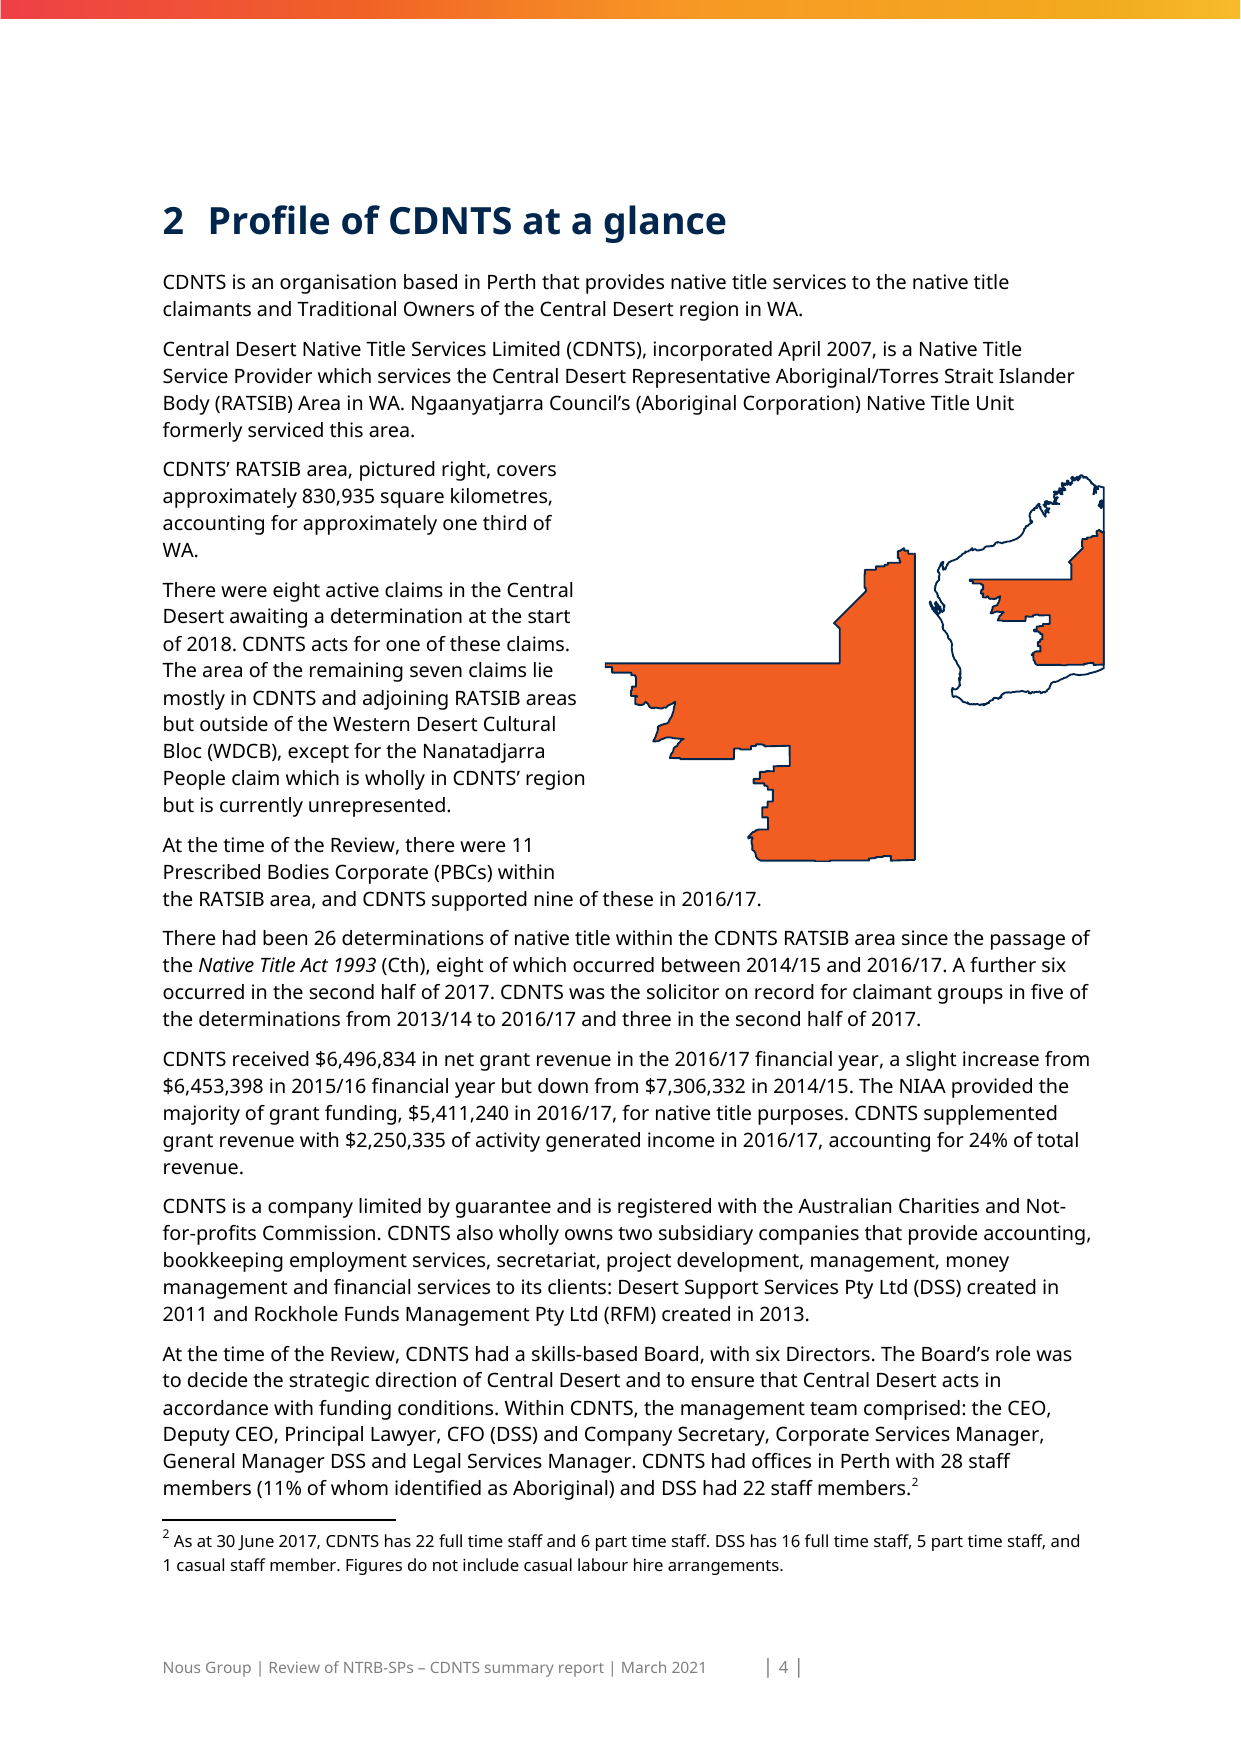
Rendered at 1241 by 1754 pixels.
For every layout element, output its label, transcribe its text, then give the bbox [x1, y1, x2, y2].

text Central Desert Native Title Services Limited (CDNTS), incorporated April 2007, is a Native Title Service Provider which services the Central Desert Representative Aboriginal/Torres Strait Islander Body (RATSIB) Area in WA. Ngaanyatjarra Council’s (Aboriginal Corporation) Native Title Unit formerly serviced this area. [162, 335, 1092, 443]
text There were eight active claims in the Central Desert awaiting a determination at the start of 2018. CDNTS acts for one of these claims. The area of the remaining seven claims lie mostly in CDNTS and adjoining RATSIB areas but outside of the Western Desert Cultural Bloc (WDCB), except for the Nanatadjarra People claim which is wholly in CDNTS’ region but is currently unrepresented. [162, 576, 864, 819]
text CDNTS is an organisation based in Perth that provides native title services to the native title claimants and Traditional Owners of the Central Desert region in WA. [162, 268, 1092, 322]
text CDNTS received $6,496,834 in net grant revenue in the 2016/17 financial year, a slight increase from $6,453,398 in 2015/16 financial year but down from $7,306,332 in 2014/15. The NIAA provided the majority of grant funding, $5,411,240 in 2016/17, for native title purposes. CDNTS supplemented grant revenue with $2,250,335 of activity generated income in 2016/17, accounting for 24% of total revenue. [162, 1045, 1092, 1180]
text There were eight active claims in the Central Desert awaiting a determination at the start of 2018. CDNTS acts for one of these claims. The area of the remaining seven claims lie mostly in CDNTS and adjoining RATSIB areas but outside of the Western Desert Cultural Bloc (WDCB), except for the Nanatadjarra People claim which is wholly in CDNTS’ region but is currently unrepresented. [916, 576, 1092, 819]
text CDNTS’ RATSIB area, pictured right, covers approximately 830,935 square kilometres, accounting for approximately one third of WA. [162, 455, 1092, 563]
text There had been 26 determinations of native title within the CDNTS RATSIB area since the passage of the Native Title Act 1993 (Cth), eight of which occurred between 2014/15 and 2016/17. A further six occurred in the second half of 2017. CDNTS was the solicitor on record for claimant groups in five of the determinations from 2013/14 to 2016/17 and three in the second half of 2017. [162, 924, 1092, 1032]
text At the time of the Review, CDNTS had a skills-based Board, with six Directors. The Board’s role was to decide the strategic direction of Central Desert and to ensure that Central Desert acts in accordance with funding conditions. Within CDNTS, the management team comprised: the CEO, Deputy CEO, Principal Lawyer, CFO (DSS) and Company Secretary, Corporate Services Manager, General Manager DSS and Legal Services Manager. CDNTS had offices in Perth with 28 staff members (11% of whom identified as Aboriginal) and DSS had 22 staff members. [162, 1340, 1092, 1502]
text CDNTS is a company limited by guarantee and is registered with the Australian Charities and Not-for-profits Commission. CDNTS also wholly owns two subsidiary companies that provide accounting, bookkeeping employment services, secretariat, project development, management, money management and financial services to its clients: Desert Support Services Pty Ltd (DSS) created in 2011 and Rockhole Funds Management Pty Ltd (RFM) created in 2013. [162, 1192, 1092, 1327]
text At the time of the Review, there were 11 Prescribed Bodies Corporate (PBCs) within the RATSIB area, and CDNTS supported nine of these in 2016/17. [162, 831, 1092, 912]
subtitle Profile of CDNTS at a glance [162, 198, 1092, 243]
picture [0, 0, 1241, 19]
